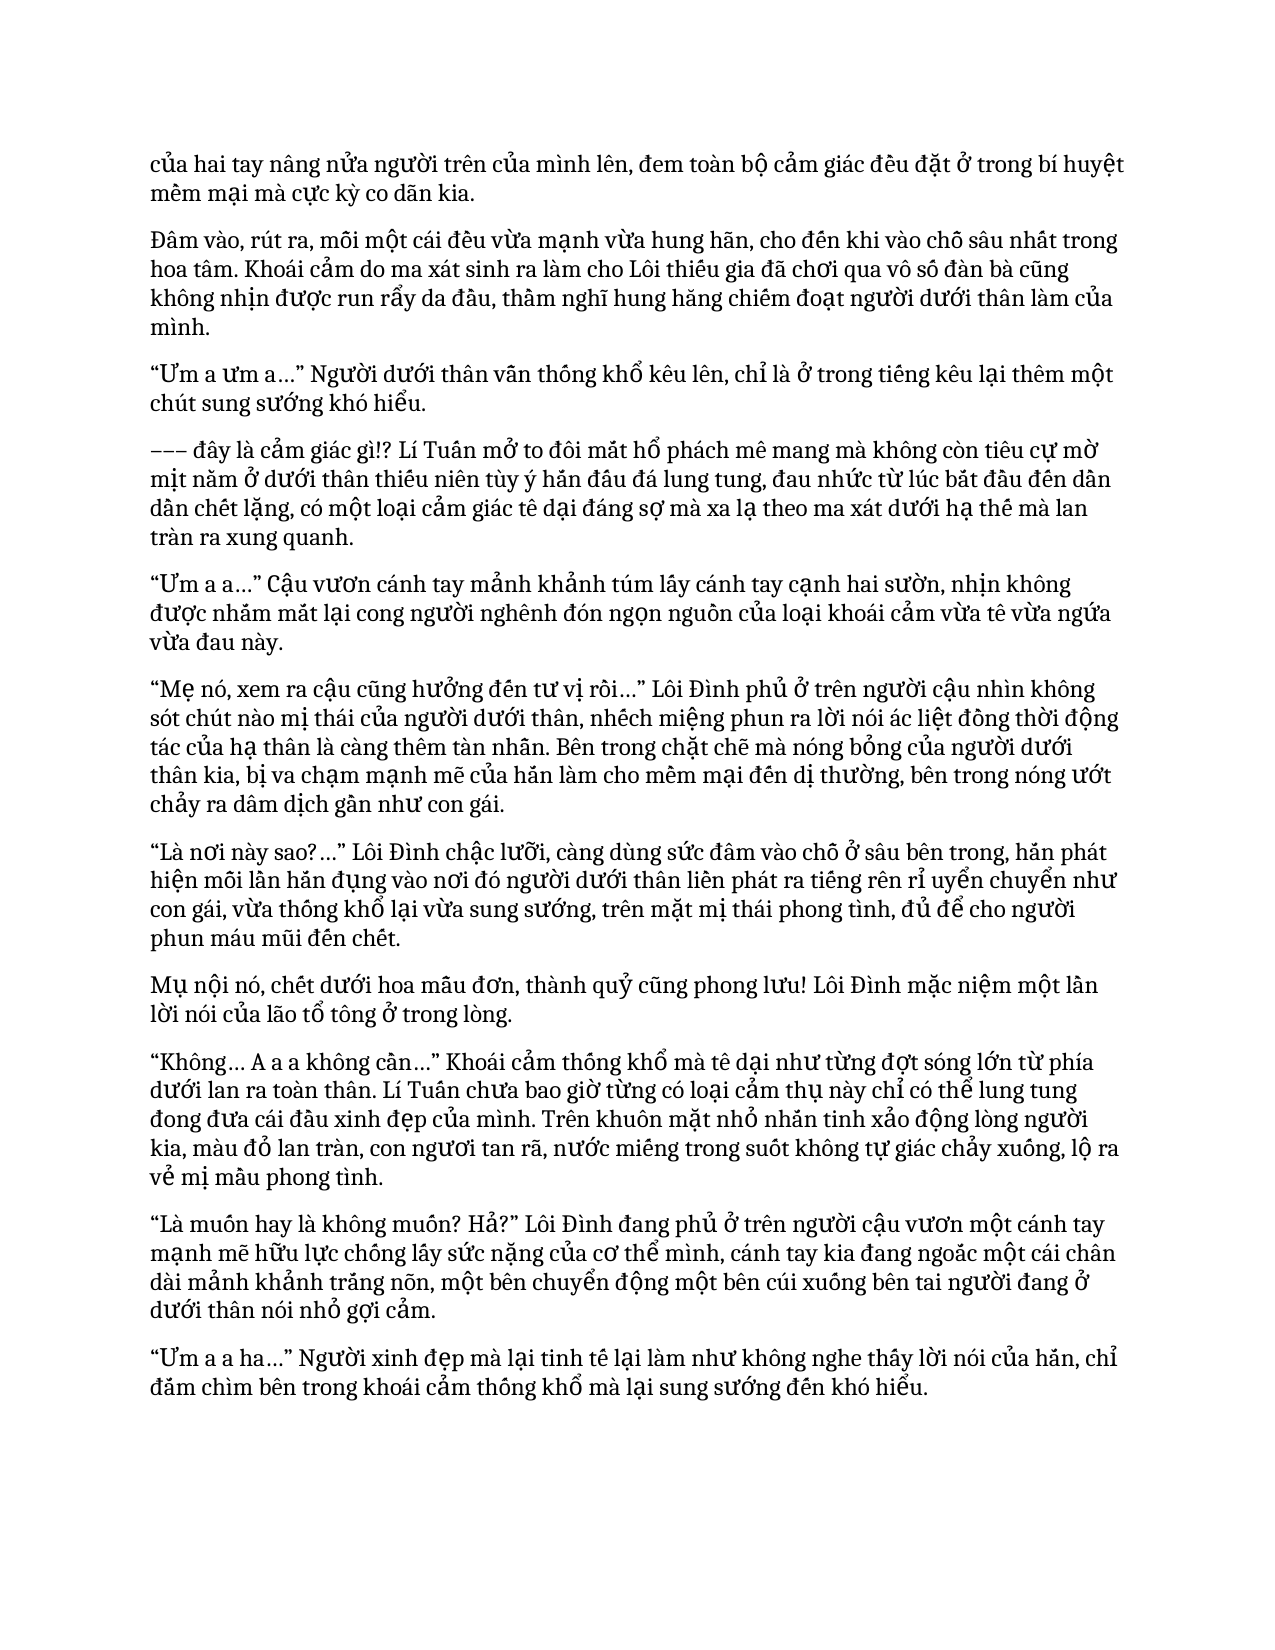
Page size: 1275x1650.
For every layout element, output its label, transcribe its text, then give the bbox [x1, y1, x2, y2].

text Mụ nội nó, chết dưới hoa mẫu đơn, thành quỷ cũng phong lưu! Lôi Đình mặc niệm một lần lời nói của lão tổ tông ở trong lòng. [150, 971, 1125, 1029]
text ––– đây là cảm giác gì!? Lí Tuấn mở to đôi mắt hổ phách mê mang mà không còn tiêu cự mờ mịt nằm ở dưới thân thiếu niên tùy ý hắn đấu đá lung tung, đau nhức từ lúc bắt đầu đến dần dần chết lặng, có một loại cảm giác tê dại đáng sợ mà xa lạ theo ma xát dưới hạ thế mà lan tràn ra xung quanh. [150, 436, 1125, 551]
text Đâm vào, rút ra, mỗi một cái đều vừa mạnh vừa hung hãn, cho đến khi vào chỗ sâu nhất trong hoa tâm. Khoái cảm do ma xát sinh ra làm cho Lôi thiếu gia đã chơi qua vô số đàn bà cũng không nhịn được run rẩy da đầu, thầm nghĩ hung hăng chiếm đoạt người dưới thân làm của mình. [150, 226, 1125, 341]
text “Ưm a a…” Cậu vươn cánh tay mảnh khảnh túm lấy cánh tay cạnh hai sườn, nhịn không được nhắm mắt lại cong người nghênh đón ngọn nguồn của loại khoái cảm vừa tê vừa ngứa vừa đau này. [150, 570, 1125, 656]
text “Ưm a ưm a…” Người dưới thân vẫn thống khổ kêu lên, chỉ là ở trong tiếng kêu lại thêm một chút sung sướng khó hiểu. [150, 360, 1125, 417]
text “Không… A a a không cần…” Khoái cảm thống khổ mà tê dại như từng đợt sóng lớn từ phía dưới lan ra toàn thân. Lí Tuấn chưa bao giờ từng có loại cảm thụ này chỉ có thể lung tung đong đưa cái đầu xinh đẹp của mình. Trên khuôn mặt nhỏ nhắn tinh xảo động lòng người kia, màu đỏ lan tràn, con ngươi tan rã, nước miếng trong suốt không tự giác chảy xuống, lộ ra vẻ mị mầu phong tình. [150, 1047, 1125, 1191]
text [150, 150, 1125, 207]
text “Là nơi này sao?…” Lôi Đình chậc lưỡi, càng dùng sức đâm vào chỗ ở sâu bên trong, hắn phát hiện mỗi lần hắn đụng vào nơi đó người dưới thân liền phát ra tiếng rên rỉ uyển chuyển như con gái, vừa thống khổ lại vừa sung sướng, trên mặt mị thái phong tình, đủ để cho người phun máu mũi đến chết. [150, 837, 1125, 952]
text “Ưm a a ha…” Người xinh đẹp mà lại tinh tế lại làm như không nghe thấy lời nói của hắn, chỉ đắm chìm bên trong khoái cảm thống khổ mà lại sung sướng đến khó hiểu. [150, 1344, 1125, 1401]
text “Mẹ nó, xem ra cậu cũng hưởng đến tư vị rồi…” Lôi Đình phủ ở trên người cậu nhìn không sót chút nào mị thái của người dưới thân, nhếch miệng phun ra lời nói ác liệt đồng thời động tác của hạ thân là càng thêm tàn nhẫn. Bên trong chặt chẽ mà nóng bỏng của người dưới thân kia, bị va chạm mạnh mẽ của hắn làm cho mềm mại đến dị thường, bên trong nóng ướt chảy ra dâm dịch gần như con gái. [150, 675, 1125, 819]
text “Là muốn hay là không muốn? Hả?” Lôi Đình đang phủ ở trên người cậu vươn một cánh tay mạnh mẽ hữu lực chống lấy sức nặng của cơ thể mình, cánh tay kia đang ngoắc một cái chân dài mảnh khảnh trắng nõn, một bên chuyển động một bên cúi xuống bên tai người đang ở dưới thân nói nhỏ gợi cảm. [150, 1210, 1125, 1325]
